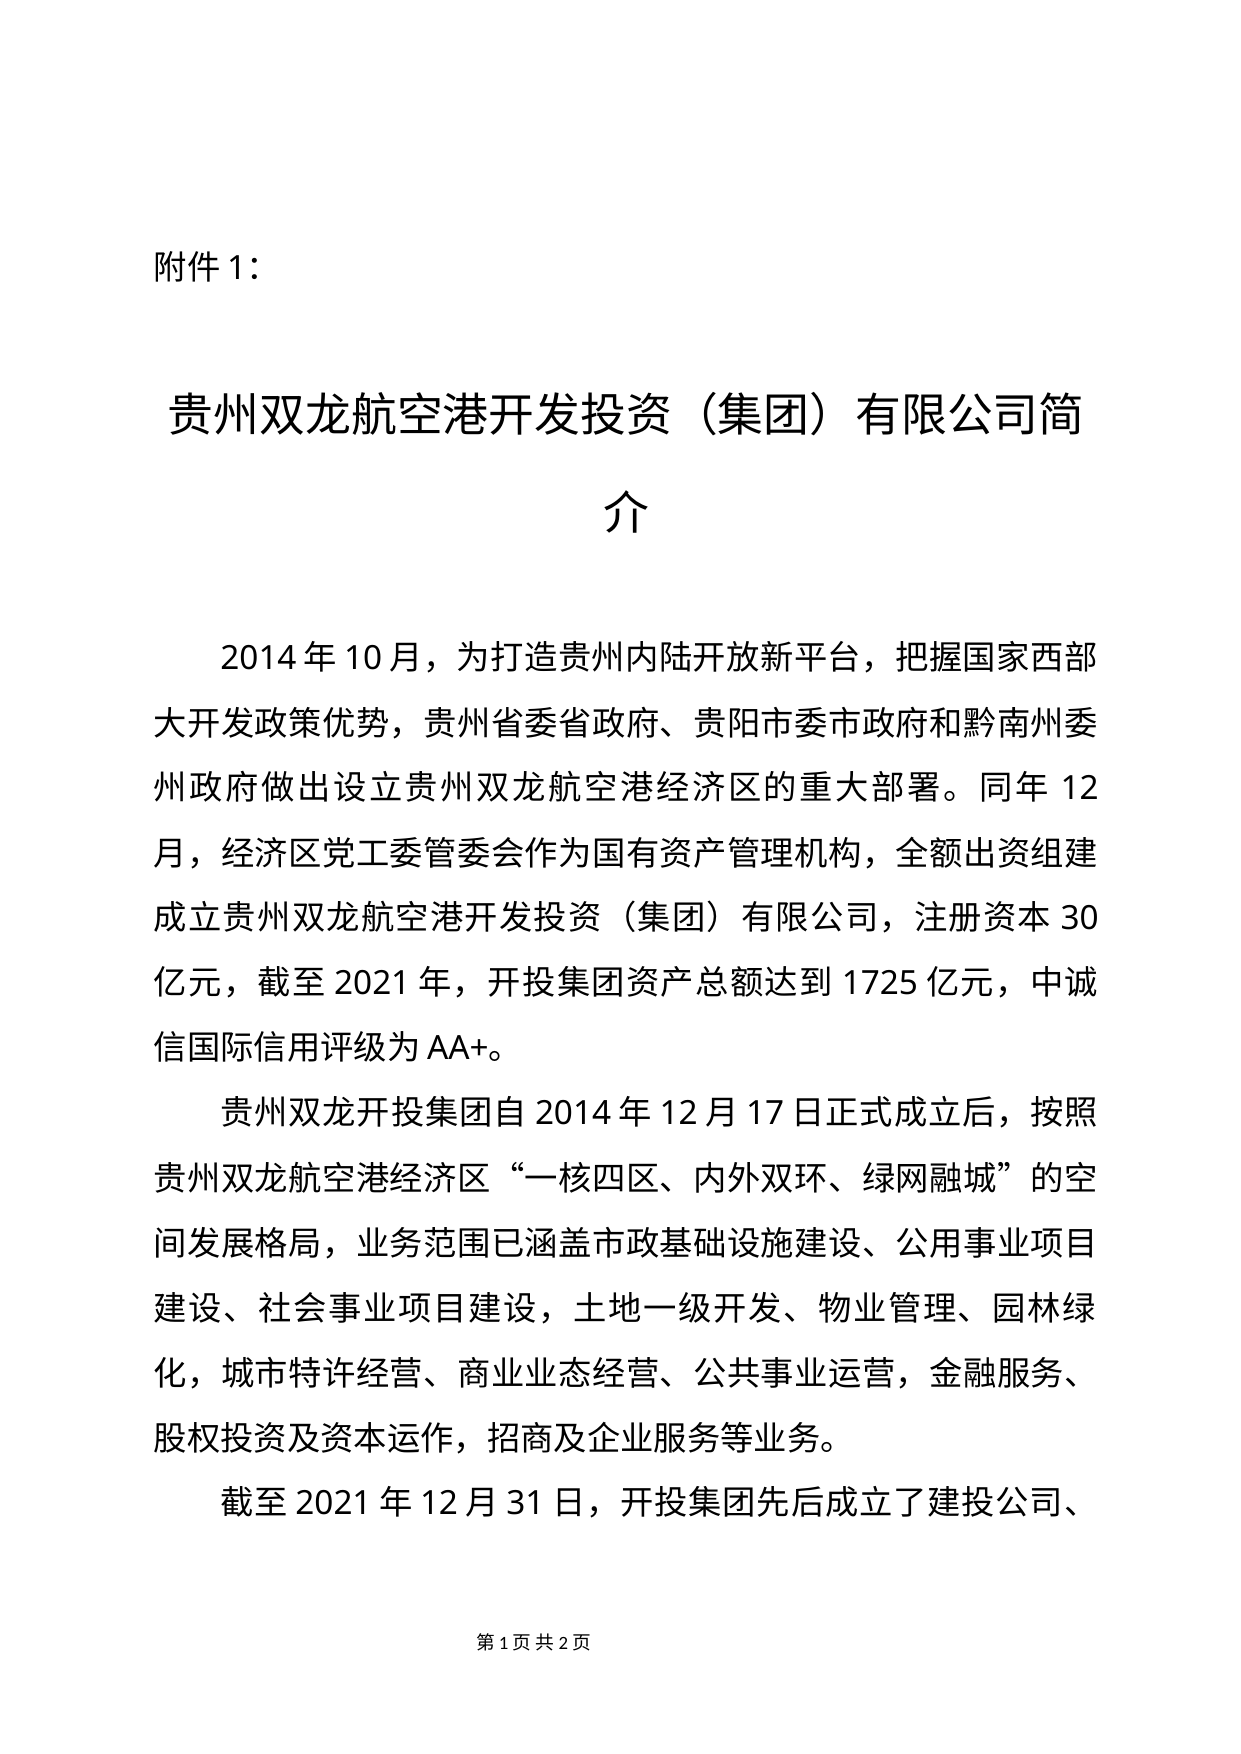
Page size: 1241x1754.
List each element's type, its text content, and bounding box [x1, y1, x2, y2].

subtitle 贵州双龙航空港开发投资（集团）有限公司简介 [153, 363, 1098, 558]
subtitle 附件1： [153, 233, 1098, 298]
text 贵州双龙开投集团自2014年12月17日正式成立后，按照贵州双龙航空港经济区“一核四区、内外双环、绿网融城”的空间发展格局，业务范围已涵盖市政基础设施建设、公用事业项目建设、社会事业项目建设，土地一级开发、物业管理、园林绿化，城市特许经营、商业业态经营、公共事业运营，金融服务、股权投资及资本运作，招商及企业服务等业务。 [153, 1078, 1098, 1468]
text 2014年10月，为打造贵州内陆开放新平台，把握国家西部大开发政策优势，贵州省委省政府、贵阳市委市政府和黔南州委州政府做出设立贵州双龙航空港经济区的重大部署。同年12月，经济区党工委管委会作为国有资产管理机构，全额出资组建成立贵州双龙航空港开发投资（集团）有限公司，注册资本30亿元，截至2021年，开投集团资产总额达到1725亿元，中诚信国际信用评级为AA+。 [153, 623, 1098, 1078]
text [153, 1468, 1098, 1533]
